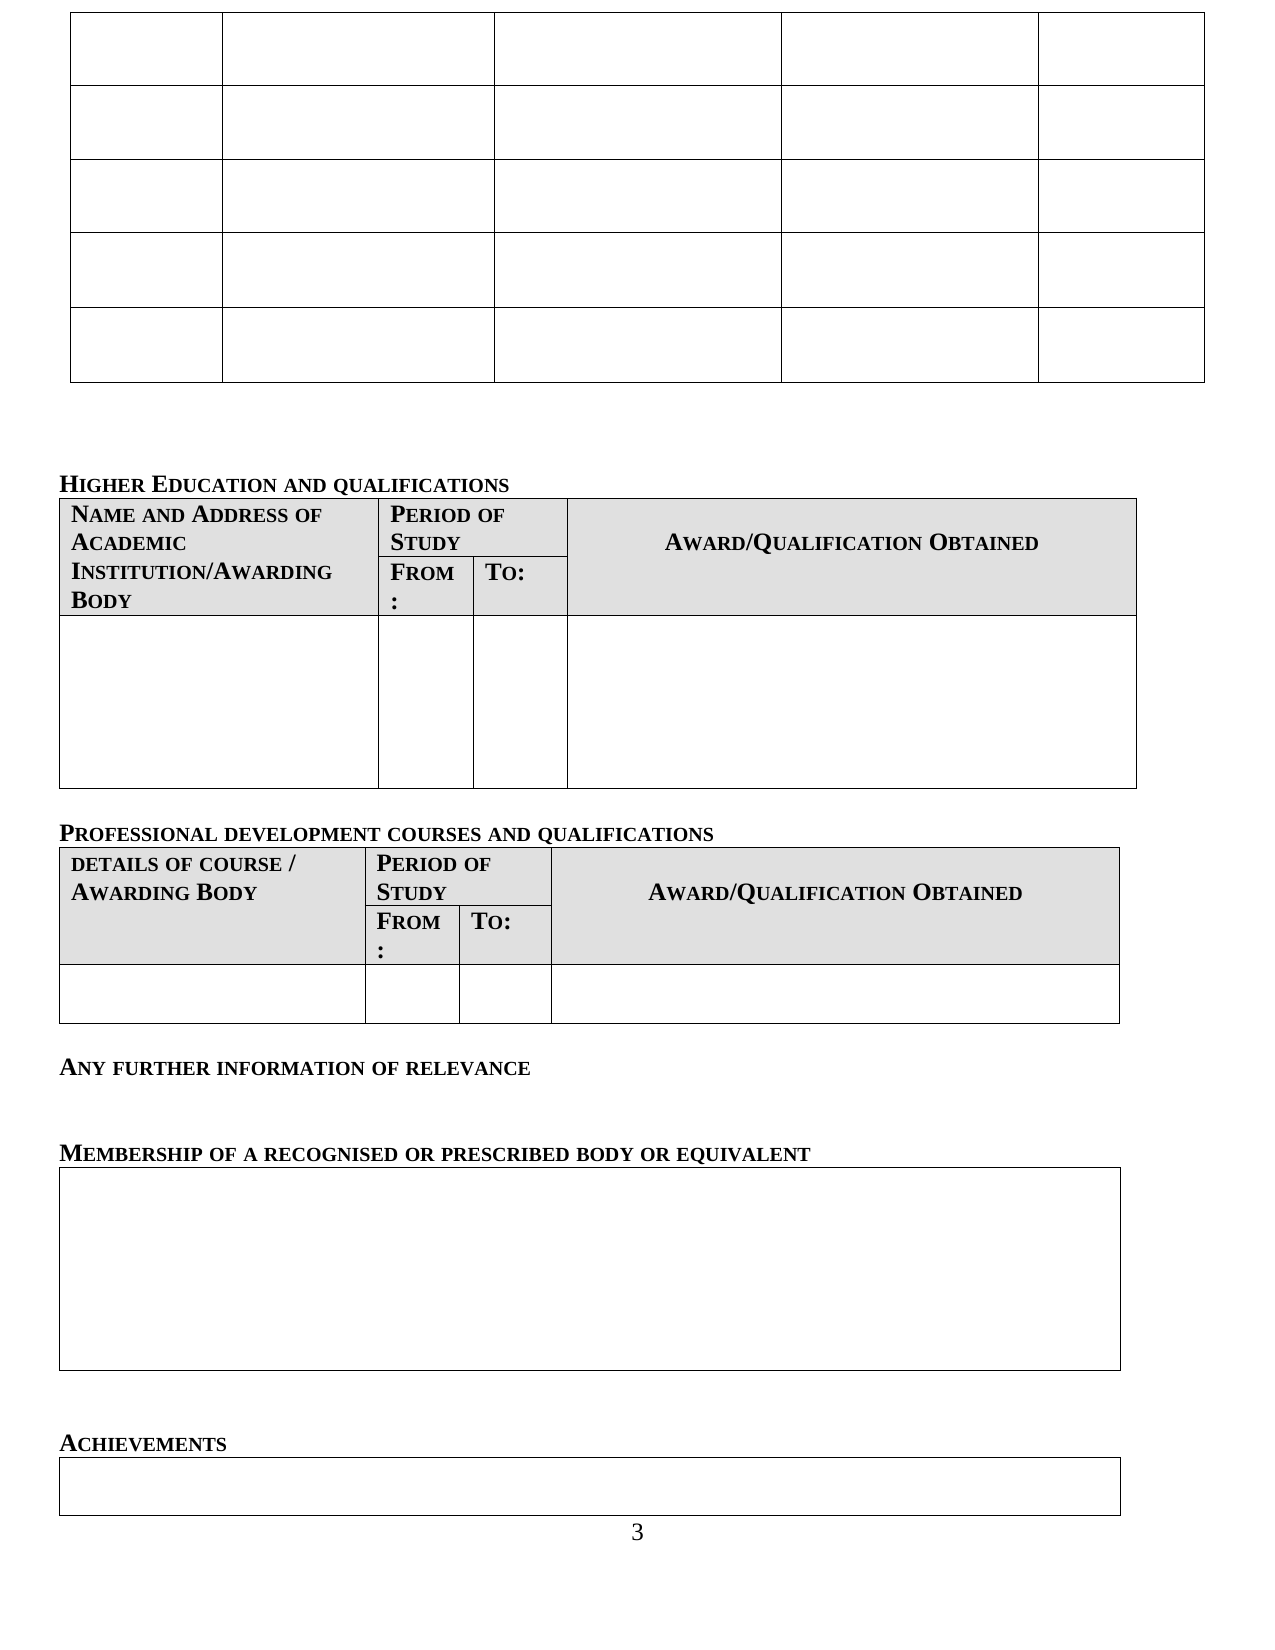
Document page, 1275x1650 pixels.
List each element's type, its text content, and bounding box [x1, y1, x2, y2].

table_cell [495, 308, 781, 382]
table_cell To: [460, 906, 551, 964]
table_cell [366, 965, 459, 1022]
table_cell [71, 86, 222, 159]
table_header Award/Qualification Obtained [552, 848, 1119, 964]
table_cell [71, 160, 222, 232]
table_cell [1039, 233, 1204, 307]
table_header Period of Study [379, 499, 567, 556]
table_cell [460, 965, 551, 1022]
table_cell [223, 233, 494, 307]
table_cell [60, 965, 365, 1022]
table_cell [71, 308, 222, 382]
table_cell [474, 616, 567, 788]
text Membership of a recognised or prescribed body or equivalent [59, 1138, 1216, 1167]
table_cell [71, 233, 222, 307]
table_cell [1039, 86, 1204, 159]
table_cell [782, 308, 1038, 382]
table_cell [1039, 13, 1204, 85]
text Higher Education and qualifications [59, 469, 1216, 498]
table_cell [568, 616, 1136, 788]
table_header [60, 1168, 1120, 1369]
table_cell [495, 13, 781, 85]
table_cell [223, 308, 494, 382]
table_cell [60, 616, 378, 788]
table_cell From: [379, 557, 473, 615]
table_header details of course / Awarding Body [60, 848, 365, 964]
table_cell [1039, 160, 1204, 232]
table_cell [223, 160, 494, 232]
table_cell [495, 86, 781, 159]
table_cell [782, 13, 1038, 85]
table_header Name and Address of Academic Institution/Awarding Body [60, 499, 378, 615]
table_header Period of Study [366, 848, 551, 905]
table_cell [552, 965, 1119, 1022]
table_cell From: [366, 906, 459, 964]
table_cell [1039, 308, 1204, 382]
table_cell [223, 13, 494, 85]
table_cell [223, 86, 494, 159]
table_cell [71, 13, 222, 85]
table_cell [379, 616, 473, 788]
table_cell [782, 86, 1038, 159]
table_cell [782, 160, 1038, 232]
table_cell [495, 233, 781, 307]
table_cell [495, 160, 781, 232]
text Achievements [59, 1428, 1216, 1457]
table_header Award/Qualification Obtained [568, 499, 1136, 615]
text Any further information of relevance [59, 1052, 1216, 1081]
text Professional development courses and qualifications [59, 818, 1216, 847]
table_cell [782, 233, 1038, 307]
table_header [60, 1458, 1120, 1515]
table_cell To: [474, 557, 567, 615]
